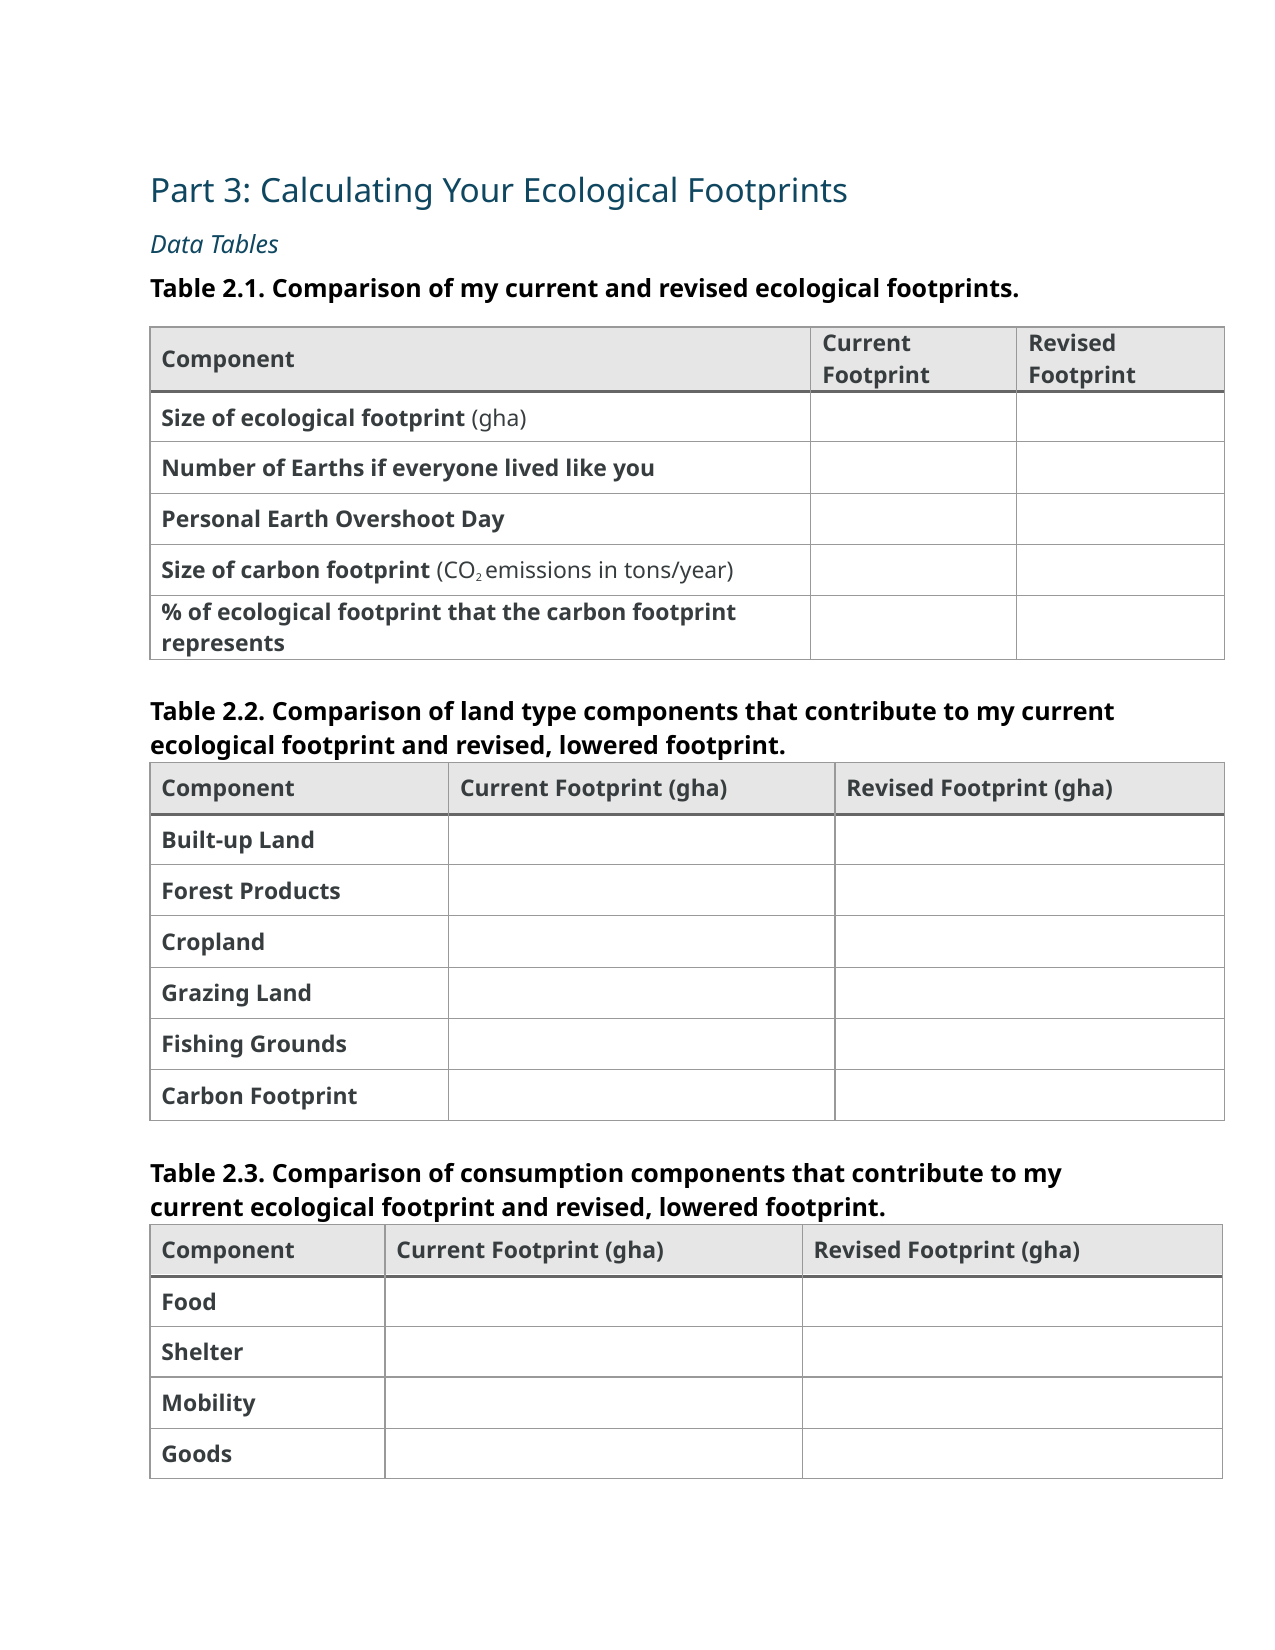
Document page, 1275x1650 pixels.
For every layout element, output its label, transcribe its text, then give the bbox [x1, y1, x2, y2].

table_cell [449, 1019, 834, 1069]
table_header Revised Footprint (gha) [836, 763, 1224, 813]
table_cell [803, 1378, 1222, 1427]
table_cell [811, 596, 1016, 658]
table_cell [803, 1327, 1222, 1376]
table_cell [386, 1429, 802, 1478]
table_cell [1017, 393, 1224, 441]
table_cell Forest Products [151, 865, 448, 915]
table_cell [803, 1278, 1222, 1326]
table_cell [836, 1019, 1224, 1069]
table_header Component [151, 1225, 384, 1274]
table_cell Size of ecological footprint (gha) [151, 393, 810, 441]
table_cell [811, 494, 1016, 544]
table_cell Cropland [151, 916, 448, 967]
table_cell [836, 968, 1224, 1018]
table_header Current Footprint (gha) [386, 1225, 802, 1274]
table_cell [386, 1378, 802, 1427]
table_cell Built-up Land [151, 816, 448, 864]
text Table 2.1. Comparison of my current and revised ecological footprints. [150, 271, 1125, 304]
table_cell [1017, 596, 1224, 658]
table_cell Size of carbon footprint (CO2 emissions in tons/year) [151, 545, 810, 595]
table_cell [811, 545, 1016, 595]
table_cell [1017, 442, 1224, 492]
table_cell Personal Earth Overshoot Day [151, 494, 810, 544]
table_cell [1017, 545, 1224, 595]
table_cell Number of Earths if everyone lived like you [151, 442, 810, 492]
table_header Current Footprint (gha) [449, 763, 834, 813]
table_cell [1017, 494, 1224, 544]
text Table 2.3. Comparison of consumption components that contribute to my current ecological footprint and revised, lowered footprint. [150, 1156, 1125, 1224]
table_cell [836, 816, 1224, 864]
table_cell Food [151, 1278, 384, 1326]
table_cell [386, 1327, 802, 1376]
table_cell Carbon Footprint [151, 1070, 448, 1120]
table_cell Goods [151, 1429, 384, 1478]
table_cell [449, 865, 834, 915]
table_cell [811, 442, 1016, 492]
table_cell Mobility [151, 1378, 384, 1427]
table_cell [449, 916, 834, 967]
table_cell [449, 1070, 834, 1120]
table_header Component [151, 328, 810, 390]
table_cell [449, 968, 834, 1018]
text Table 2.2. Comparison of land type components that contribute to my current ecological footprint and revised, lowered footprint. [150, 693, 1125, 762]
table_cell Grazing Land [151, 968, 448, 1018]
table_cell [803, 1429, 1222, 1478]
table_cell [836, 1070, 1224, 1120]
table_cell Shelter [151, 1327, 384, 1376]
table_header Revised Footprint [1017, 328, 1224, 390]
table_header Component [151, 763, 448, 813]
table_header Current Footprint [811, 328, 1016, 390]
table_cell Fishing Grounds [151, 1019, 448, 1069]
table_header Revised Footprint (gha) [803, 1225, 1222, 1274]
table_cell [386, 1278, 802, 1326]
table_cell [836, 865, 1224, 915]
subtitle Part 3: Calculating Your Ecological Footprints [150, 167, 1125, 212]
table_cell [811, 393, 1016, 441]
table_cell [449, 816, 834, 864]
subtitle Data Tables [150, 227, 1125, 261]
table_cell % of ecological footprint that the carbon footprint represents [151, 596, 810, 658]
table_cell [836, 916, 1224, 967]
